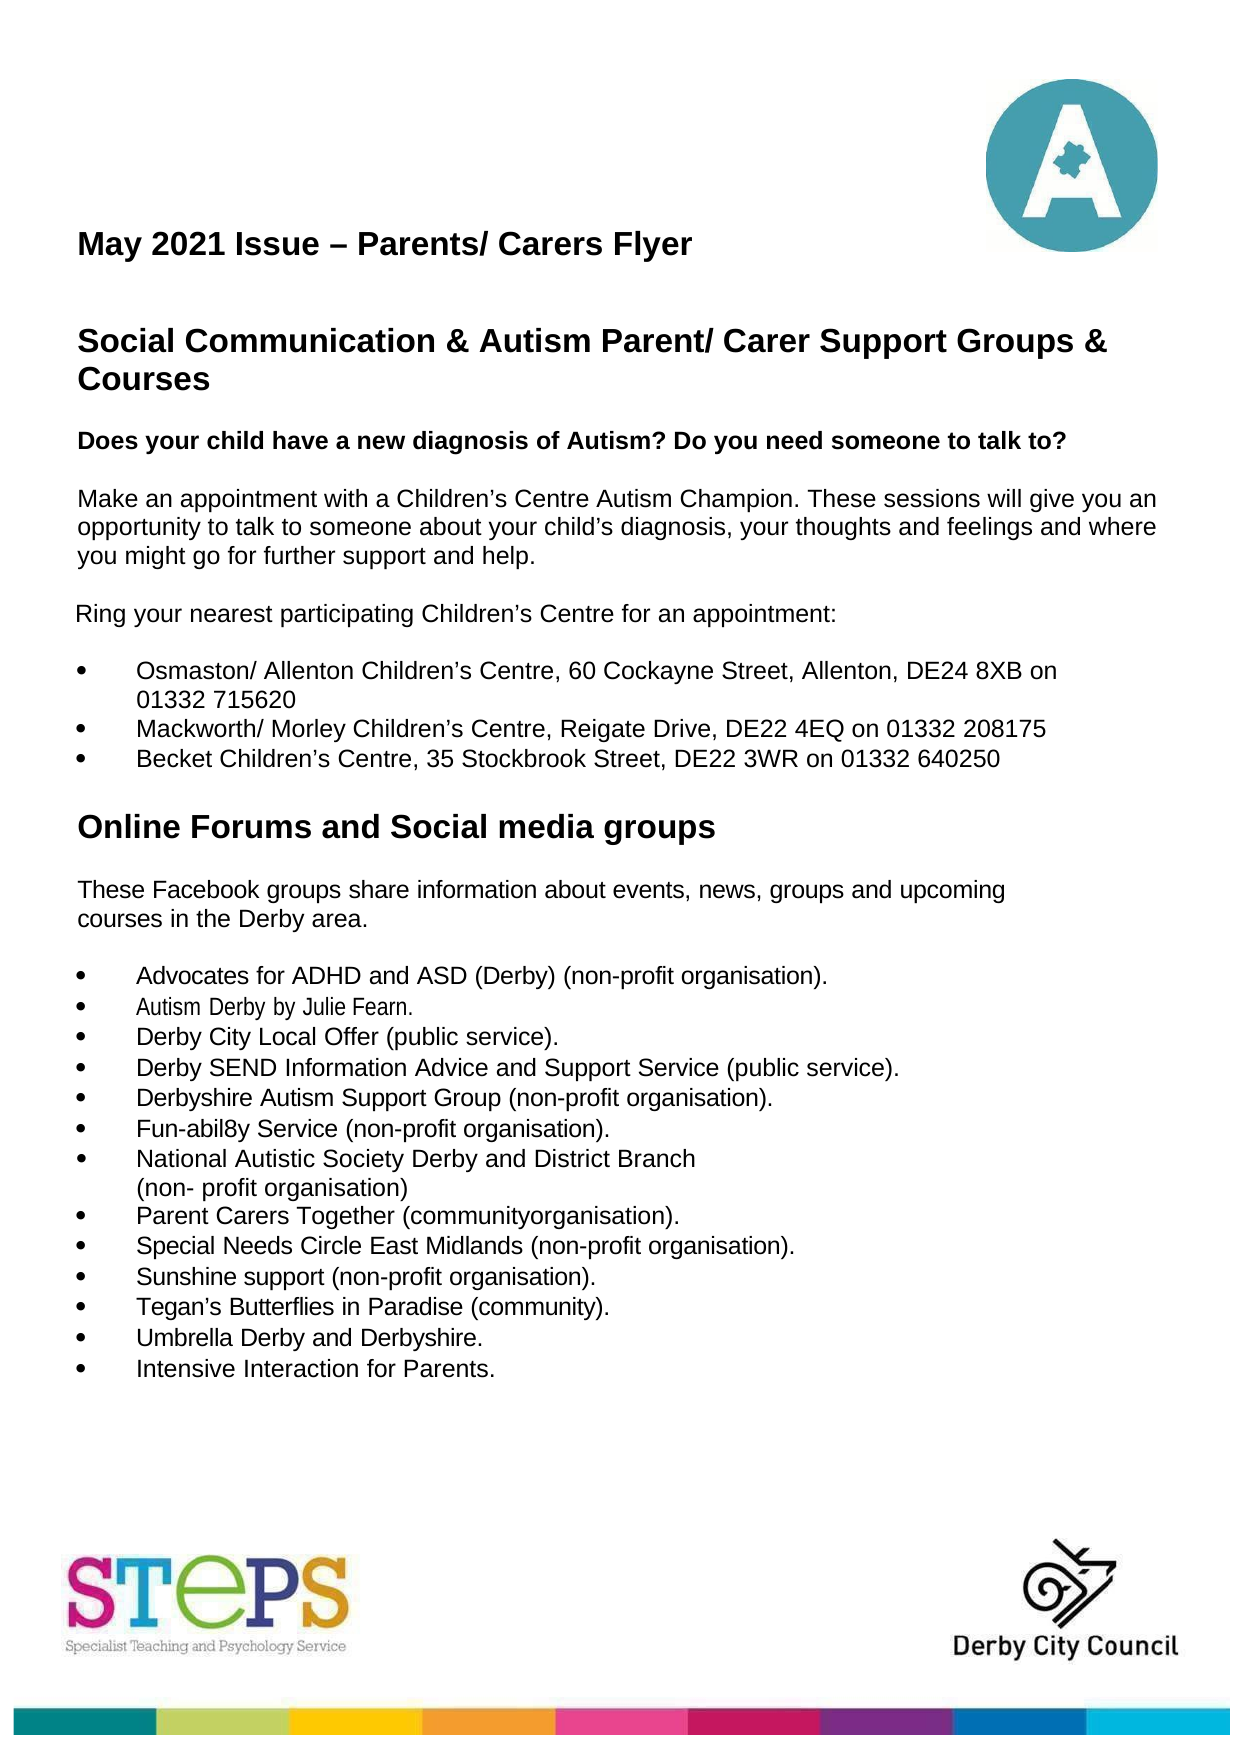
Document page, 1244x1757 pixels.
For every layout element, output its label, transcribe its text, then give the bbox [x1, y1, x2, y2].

list Fun-abil8y Service (non-profit organisation). [76, 1113, 1169, 1143]
list Derby City Local Offer (public service). [76, 1021, 1169, 1052]
subtitle Does your child have a new diagnosis of Autism? Do you need someone to talk to? [77, 426, 1169, 455]
text These Facebook groups share information about events, news, groups and upcoming courses in the Derby area. [77, 875, 1094, 933]
text Social Communication & Autism Parent/ Carer Support Groups & Courses [77, 321, 1109, 397]
list Mackworth/ Morley Children’s Centre, Reigate Drive, DE22 4EQ on 01332 208175 [76, 714, 1169, 743]
list Advocates for ADHD and ASD (Derby) (non-profit organisation). [76, 960, 1169, 991]
picture [13, 1538, 1230, 1735]
picture [986, 79, 1158, 252]
subtitle May 2021 Issue – Parents/ Carers Flyer [77, 224, 1169, 263]
list Intensive Interaction for Parents. [76, 1352, 1169, 1383]
list Osmaston/ Allenton Children’s Centre, 60 Cockayne Street, Allenton, DE24 8XB on 01332 715620 [77, 656, 1130, 714]
list Umbrella Derby and Derbyshire. [76, 1322, 1169, 1352]
list Becket Children’s Centre, 35 Stockbrook Street, DE22 3WR on 01332 640250 [76, 743, 1169, 773]
subtitle Online Forums and Social media groups [77, 807, 1169, 846]
list Sunshine support (non-profit organisation). [76, 1261, 1169, 1291]
text Make an appointment with a Children’s Centre Autism Champion. These sessions will give you an opportunity to talk to someone about your child’s diagnosis, your thoughts and feelings and where you might go for further support and help. [77, 484, 1158, 570]
list National Autistic Society Derby and District Branch (non- profit organisation) [77, 1144, 756, 1202]
list Derby SEND Information Advice and Support Service (public service). [76, 1052, 1169, 1082]
list Tegan’s Butterflies in Paradise (community). [76, 1291, 1169, 1322]
list Special Needs Circle East Midlands (non-profit organisation). [76, 1230, 1169, 1261]
list Autism Derby by Julie Fearn. [76, 991, 1169, 1021]
list Parent Carers Together (communityorganisation). [76, 1202, 1169, 1230]
list Derbyshire Autism Support Group (non-profit organisation). [76, 1082, 1169, 1113]
text Ring your nearest participating Children’s Centre for an appointment: [75, 599, 1169, 628]
